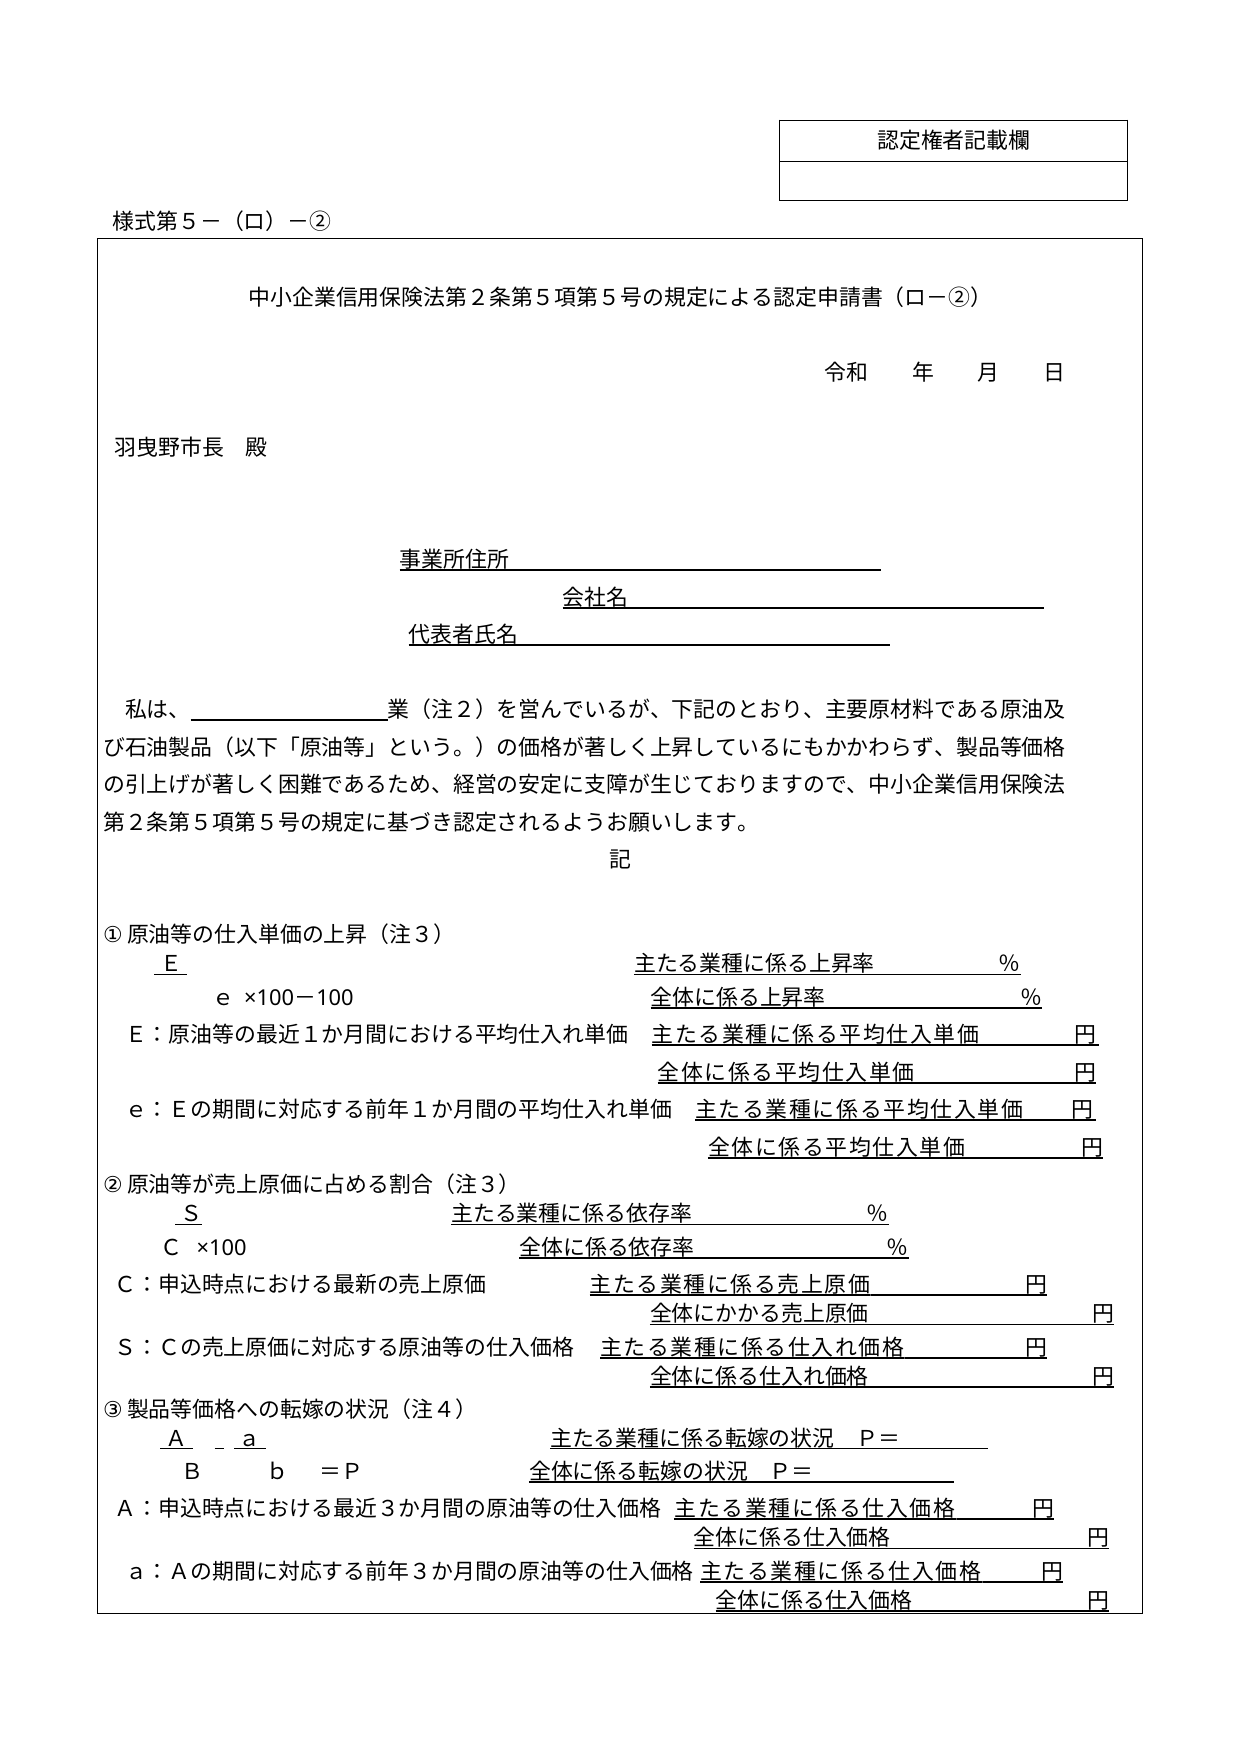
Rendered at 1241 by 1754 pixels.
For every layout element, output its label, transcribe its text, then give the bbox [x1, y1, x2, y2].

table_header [98, 239, 1142, 1613]
table_header 認定権者記載欄 [780, 121, 1127, 161]
text 様式第５－（ロ）－② [112, 201, 1128, 238]
table_cell [780, 162, 1127, 200]
